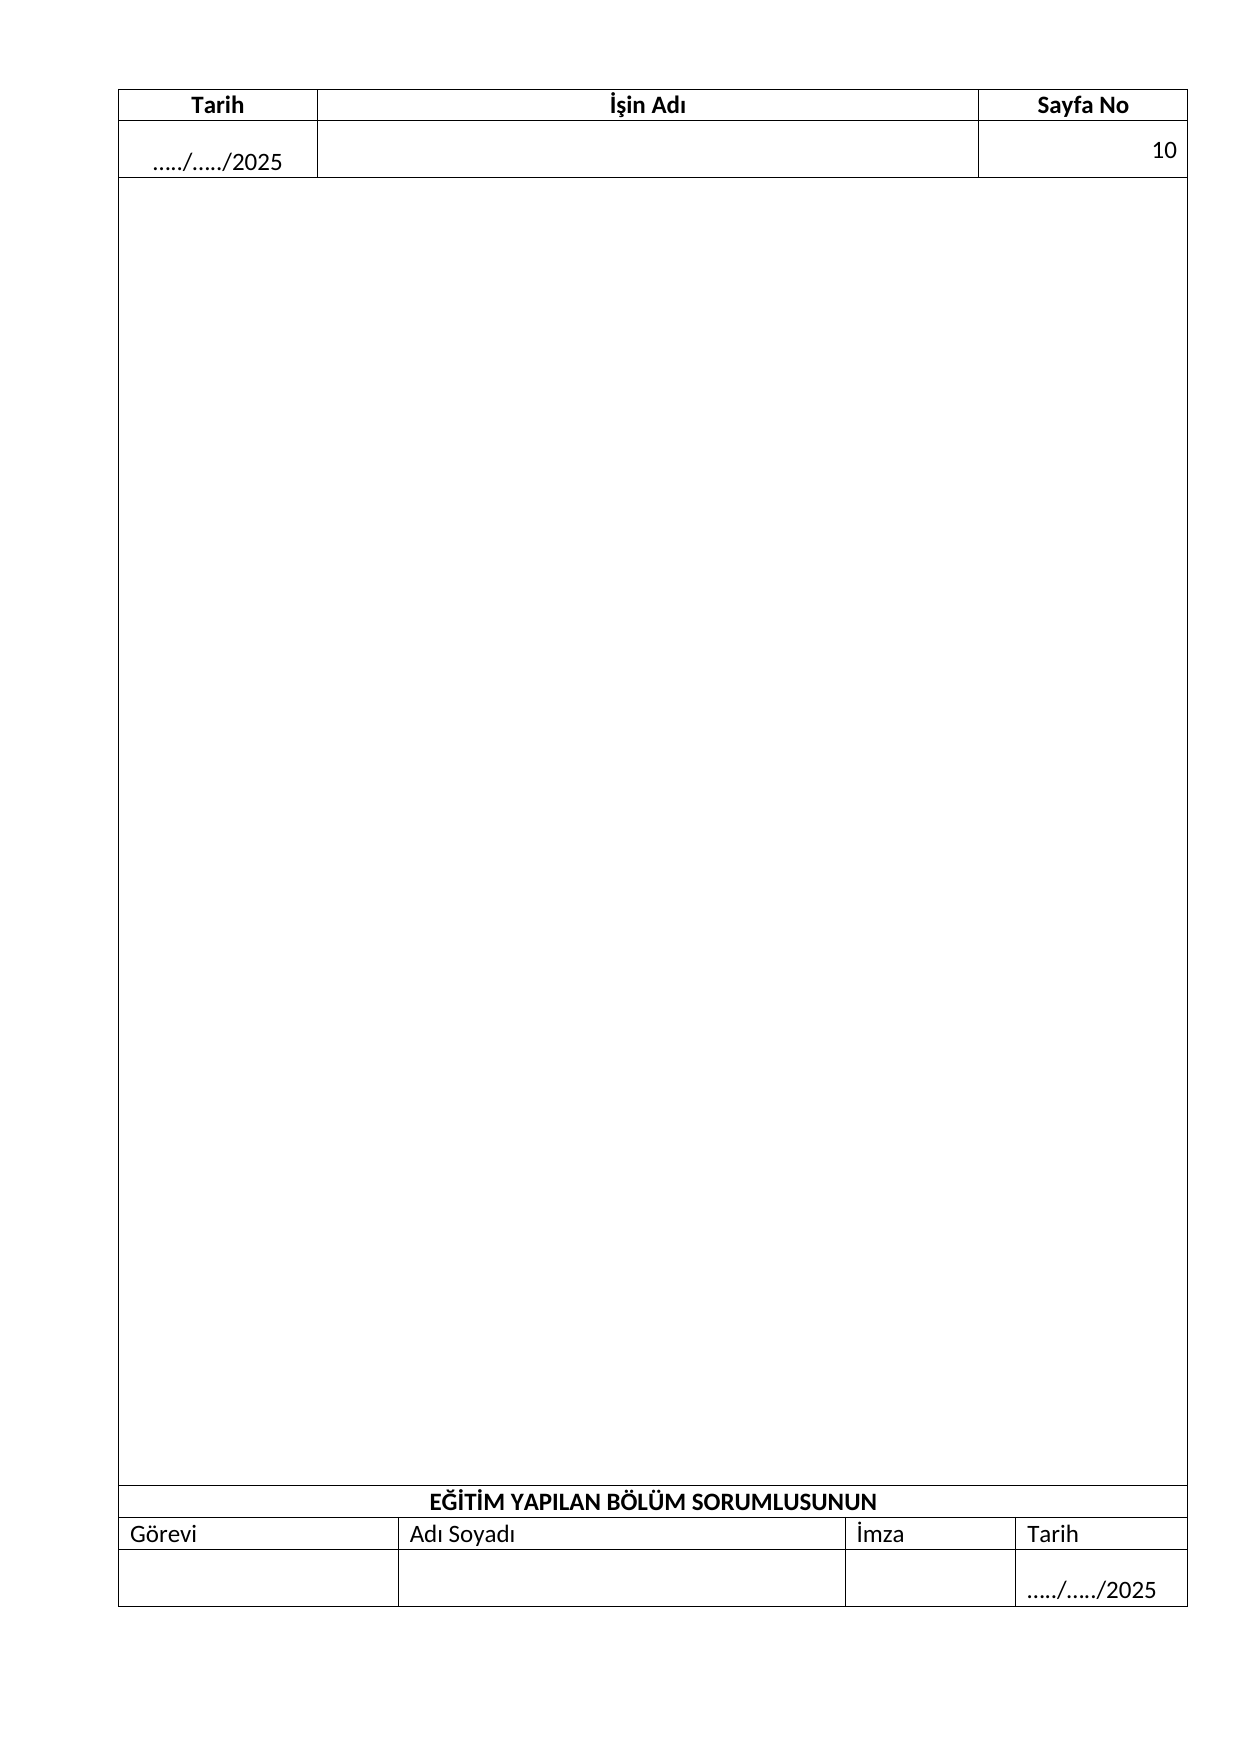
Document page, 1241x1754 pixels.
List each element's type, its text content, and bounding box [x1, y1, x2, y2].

table_cell İmza [846, 1518, 1015, 1548]
table_cell EĞİTİM YAPILAN BÖLÜM SORUMLUSUNUN [119, 1486, 1187, 1517]
table_cell [119, 178, 1187, 1485]
table_cell [846, 1550, 1015, 1606]
table_cell Tarih [1016, 1518, 1187, 1548]
table_cell [119, 1550, 398, 1606]
table_header İşin Adı [318, 90, 978, 120]
table_cell [399, 1550, 845, 1606]
table_cell Adı Soyadı [399, 1518, 845, 1548]
table_header Tarih [119, 90, 317, 120]
table_cell …../…../2025 [1016, 1550, 1187, 1606]
table_cell [318, 121, 978, 177]
table_cell 10 [979, 121, 1187, 177]
table_cell …../…../2025 [119, 121, 317, 177]
table_header Sayfa No [979, 90, 1187, 120]
table_cell Görevi [119, 1518, 398, 1548]
